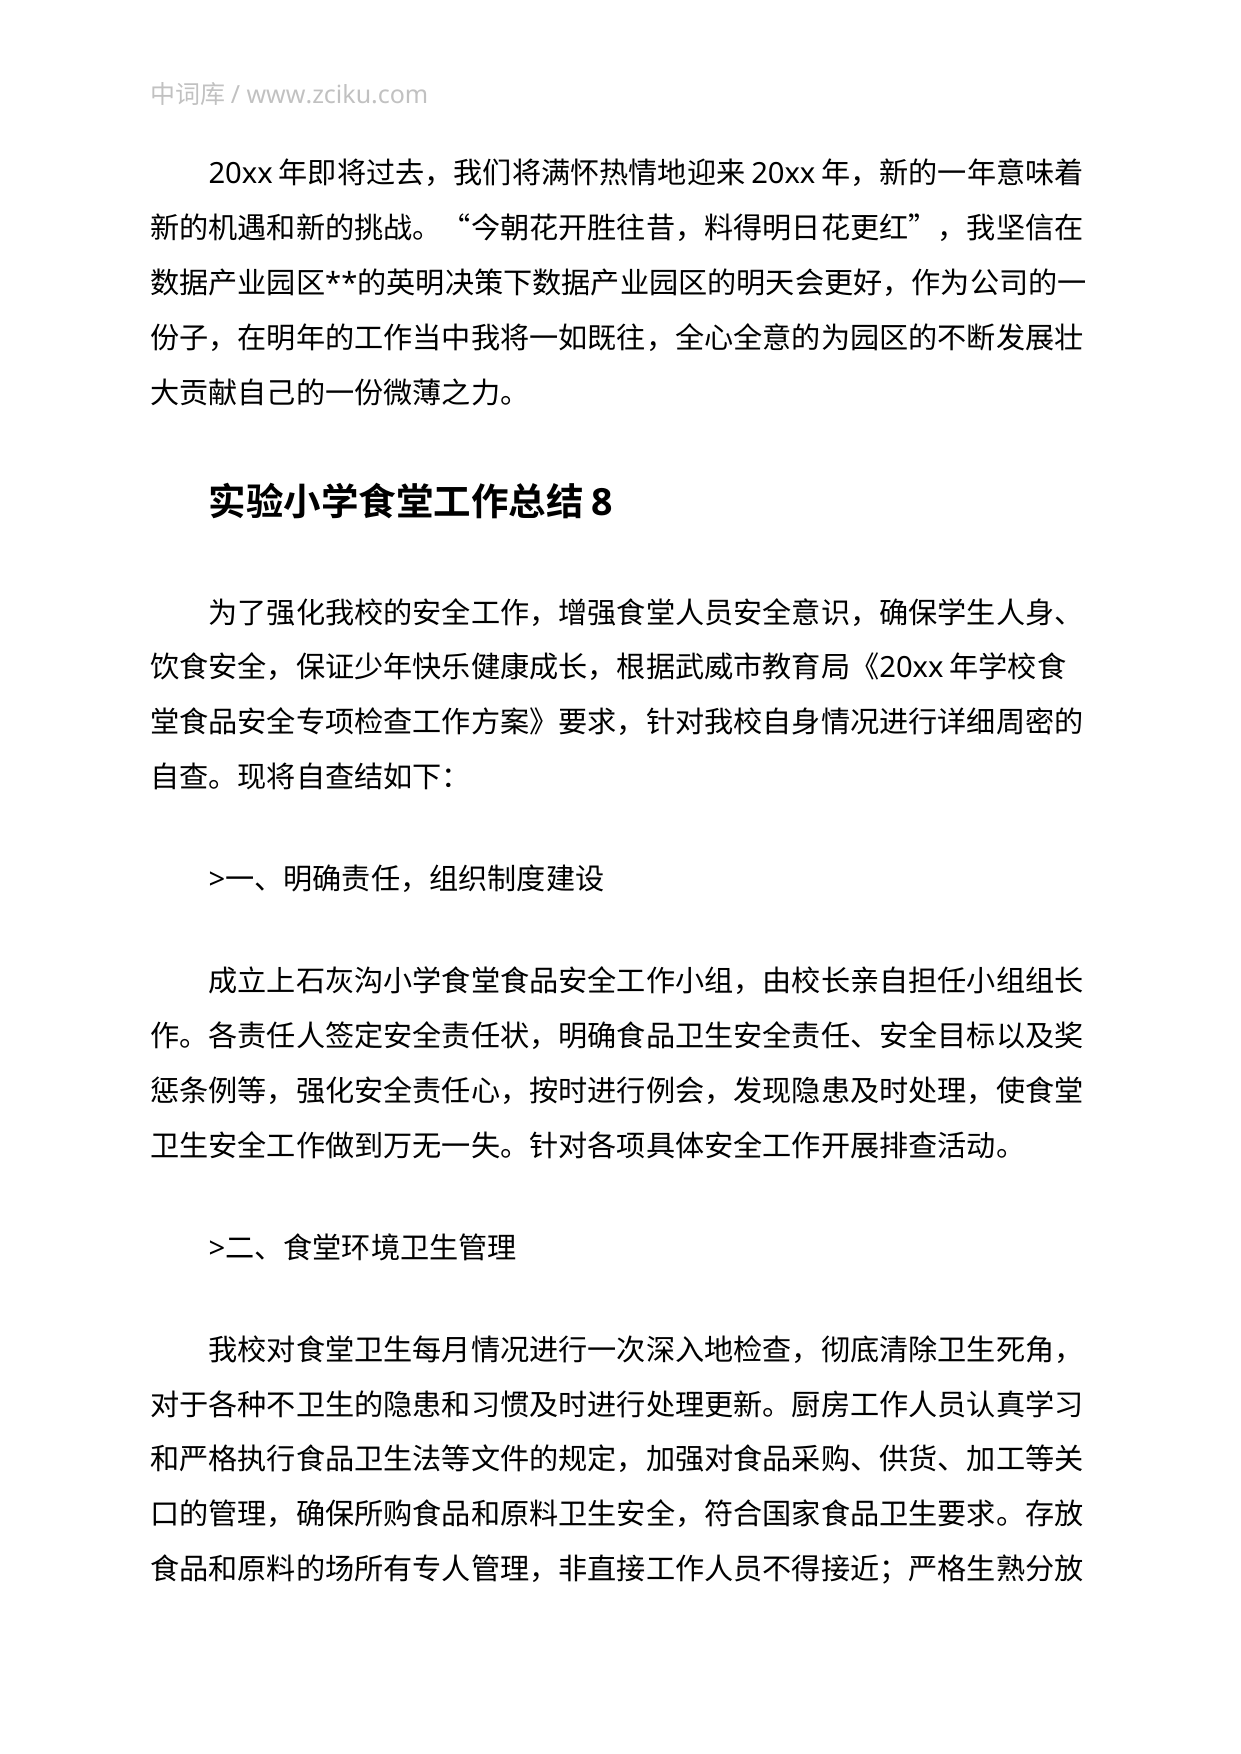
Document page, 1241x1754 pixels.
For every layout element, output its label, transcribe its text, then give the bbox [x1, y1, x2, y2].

text 20xx年即将过去，我们将满怀热情地迎来20xx年，新的一年意味着新的机遇和新的挑战。“今朝花开胜往昔，料得明日花更红”，我坚信在数据产业园区**的英明决策下数据产业园区的明天会更好，作为公司的一份子，在明年的工作当中我将一如既往，全心全意的为园区的不断发展壮大贡献自己的一份微薄之力。 [150, 150, 1090, 412]
text >二、食堂环境卫生管理 [150, 1224, 1090, 1267]
text >一、明确责任，组织制度建设 [150, 856, 1090, 898]
text 成立上石灰沟小学食堂食品安全工作小组，由校长亲自担任小组组长作。各责任人签定安全责任状，明确食品卫生安全责任、安全目标以及奖惩条例等，强化安全责任心，按时进行例会，发现隐患及时处理，使食堂卫生安全工作做到万无一失。针对各项具体安全工作开展排查活动。 [150, 958, 1090, 1165]
text 实验小学食堂工作总结8 [150, 472, 1090, 526]
text 为了强化我校的安全工作，增强食堂人员安全意识，确保学生人身、饮食安全，保证少年快乐健康成长，根据武威市教育局《20xx年学校食堂食品安全专项检查工作方案》要求，针对我校自身情况进行详细周密的自查。现将自查结如下： [150, 589, 1090, 796]
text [150, 1326, 1090, 1588]
